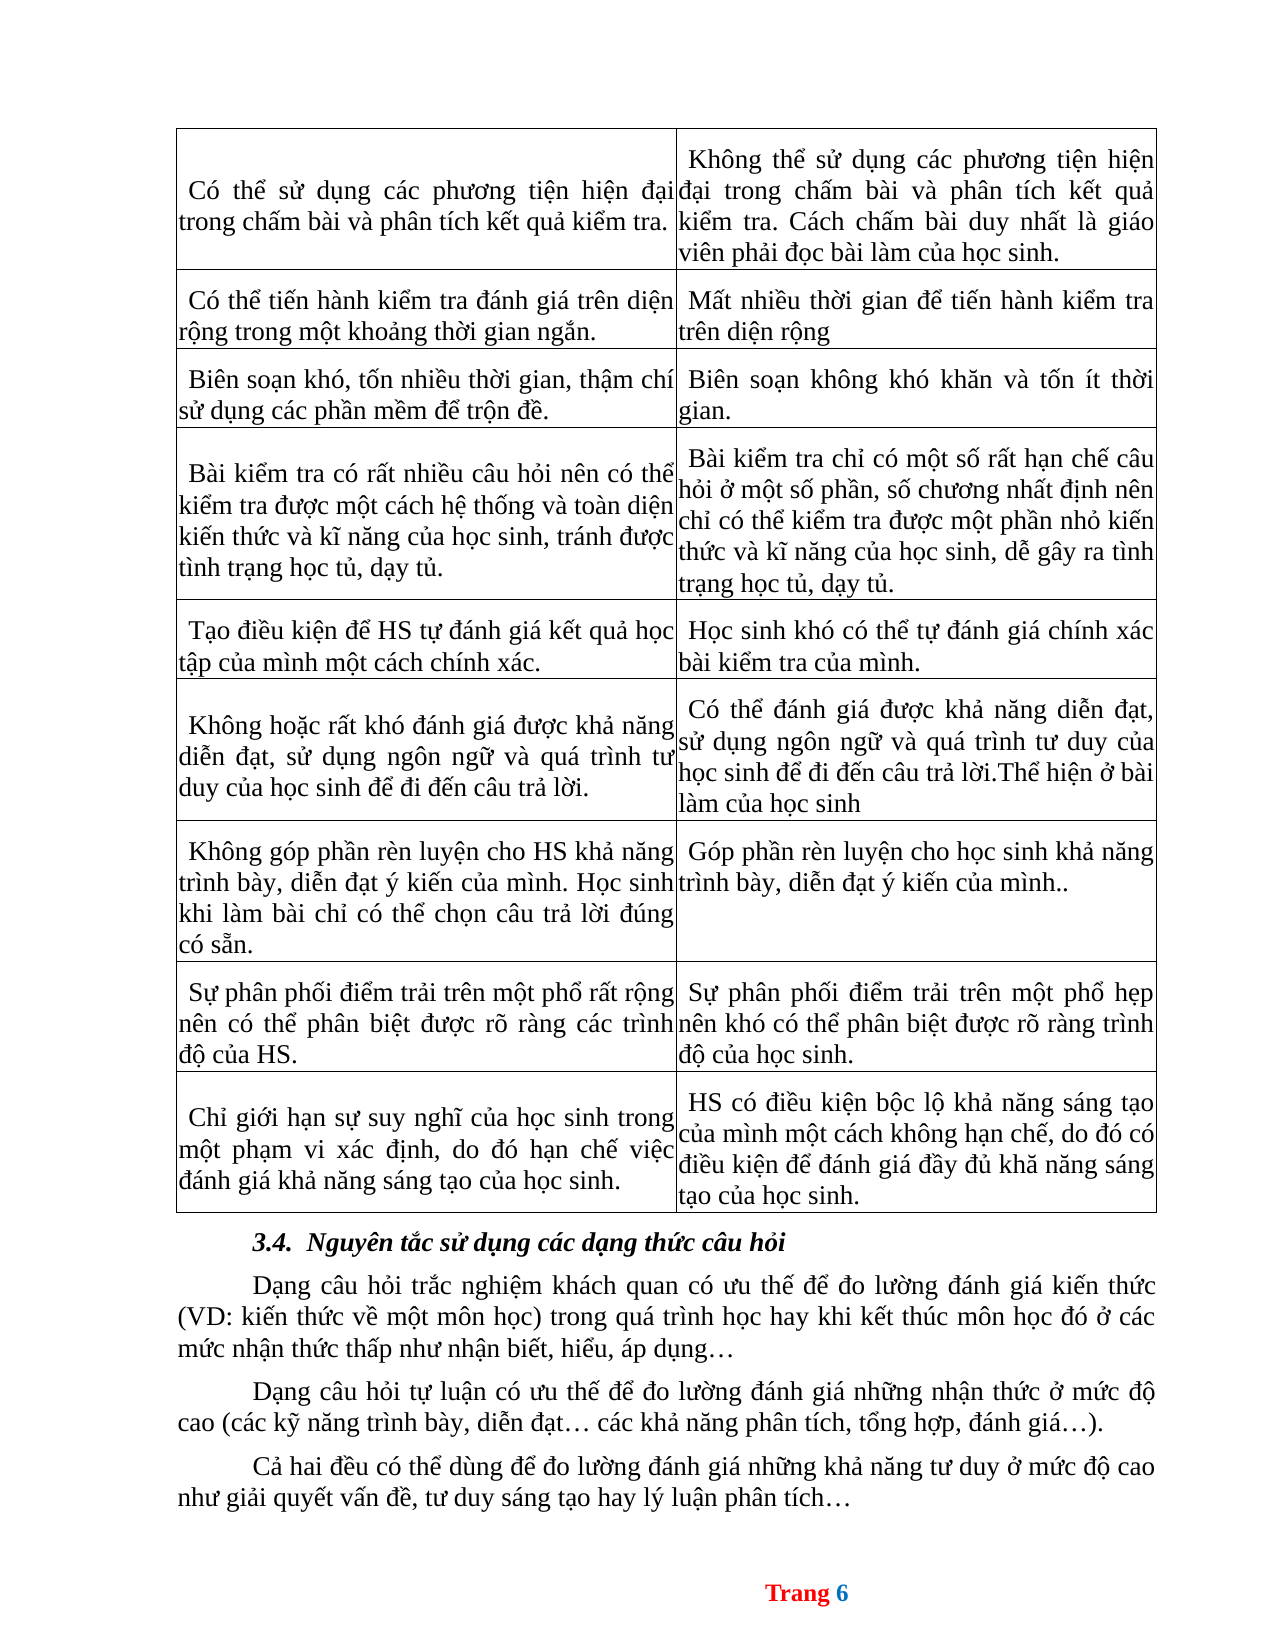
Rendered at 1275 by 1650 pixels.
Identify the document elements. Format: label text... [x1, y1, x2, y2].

table_cell Bài kiểm tra chỉ có một số rất hạn chế câu hỏi ở một số phần, số chương nhất định nên chỉ có thể kiểm tra được một phần nhỏ kiến thức và kĩ năng của học sinh, dễ gây ra tình trạng học tủ, dạy tủ. [677, 428, 1156, 599]
table_cell Có thể đánh giá được khả năng diễn đạt, sử dụng ngôn ngữ và quá trình tư duy của học sinh để đi đến câu trả lời.Thể hiện ở bài làm của học sinh [677, 679, 1156, 819]
table_cell Chỉ giới hạn sự suy nghĩ của học sinh trong một phạm vi xác định, do đó hạn chế việc đánh giá khả năng sáng tạo của học sinh. [177, 1072, 676, 1212]
table_cell Biên soạn khó, tốn nhiều thời gian, thậm chí sử dụng các phần mềm để trộn đề. [177, 349, 676, 427]
text Dạng câu hỏi trắc nghiệm khách quan có ưu thế để đo lường đánh giá kiến thức (VD: kiến thức về một môn học) trong quá trình học hay khi kết thúc môn học đó ở các mức nhận thức thấp như nhận biết, hiểu, áp dụng… [177, 1269, 1157, 1363]
table_cell Sự phân phối điểm trải trên một phổ rất rộng nên có thể phân biệt được rõ ràng các trình độ của HS. [177, 962, 676, 1071]
table_cell Sự phân phối điểm trải trên một phổ hẹp nên khó có thể phân biệt được rõ ràng trình độ của học sinh. [677, 962, 1156, 1071]
table_cell Không hoặc rất khó đánh giá được khả năng diễn đạt, sử dụng ngôn ngữ và quá trình tư duy của học sinh để đi đến câu trả lời. [177, 679, 676, 819]
table_cell HS có điều kiện bộc lộ khả năng sáng tạo của mình một cách không hạn chế, do đó có điều kiện để đánh giá đầy đủ khă năng sáng tạo của học sinh. [677, 1072, 1156, 1212]
table_cell Có thể tiến hành kiểm tra đánh giá trên diện rộng trong một khoảng thời gian ngắn. [177, 270, 676, 348]
table_cell Không góp phần rèn luyện cho HS khả năng trình bày, diễn đạt ý kiến của mình. Học sinh khi làm bài chỉ có thể chọn câu trả lời đúng có sẵn. [177, 821, 676, 961]
table_cell Tạo điều kiện để HS tự đánh giá kết quả học tập của mình một cách chính xác. [177, 600, 676, 678]
table_cell Mất nhiều thời gian để tiến hành kiểm tra trên diện rộng [677, 270, 1156, 348]
text Dạng câu hỏi tự luận có ưu thế để đo lường đánh giá những nhận thức ở mức độ cao (các kỹ năng trình bày, diễn đạt… các khả năng phân tích, tổng hợp, đánh giá…). [177, 1375, 1157, 1438]
table_cell Biên soạn không khó khăn và tốn ít thời gian. [677, 349, 1156, 427]
table_cell Bài kiểm tra có rất nhiều câu hỏi nên có thể kiểm tra được một cách hệ thống và toàn diện kiến thức và kĩ năng của học sinh, tránh được tình trạng học tủ, dạy tủ. [177, 428, 676, 599]
table_cell Học sinh khó có thể tự đánh giá chính xác bài kiểm tra của mình. [677, 600, 1156, 678]
subtitle 3.4. Nguyên tắc sử dụng các dạng thức câu hỏi [177, 1226, 1157, 1257]
table_cell Góp phần rèn luyện cho học sinh khả năng trình bày, diễn đạt ý kiến của mình.. [677, 821, 1156, 961]
table_cell Có thể sử dụng các phương tiện hiện đại trong chấm bài và phân tích kết quả kiểm tra. [177, 129, 676, 269]
table_cell Không thể sử dụng các phương tiện hiện đại trong chấm bài và phân tích kết quả kiểm tra. Cách chấm bài duy nhất là giáo viên phải đọc bài làm của học sinh. [677, 129, 1156, 269]
text Cả hai đều có thể dùng để đo lường đánh giá những khả năng tư duy ở mức độ cao như giải quyết vấn đề, tư duy sáng tạo hay lý luận phân tích… [177, 1450, 1157, 1512]
